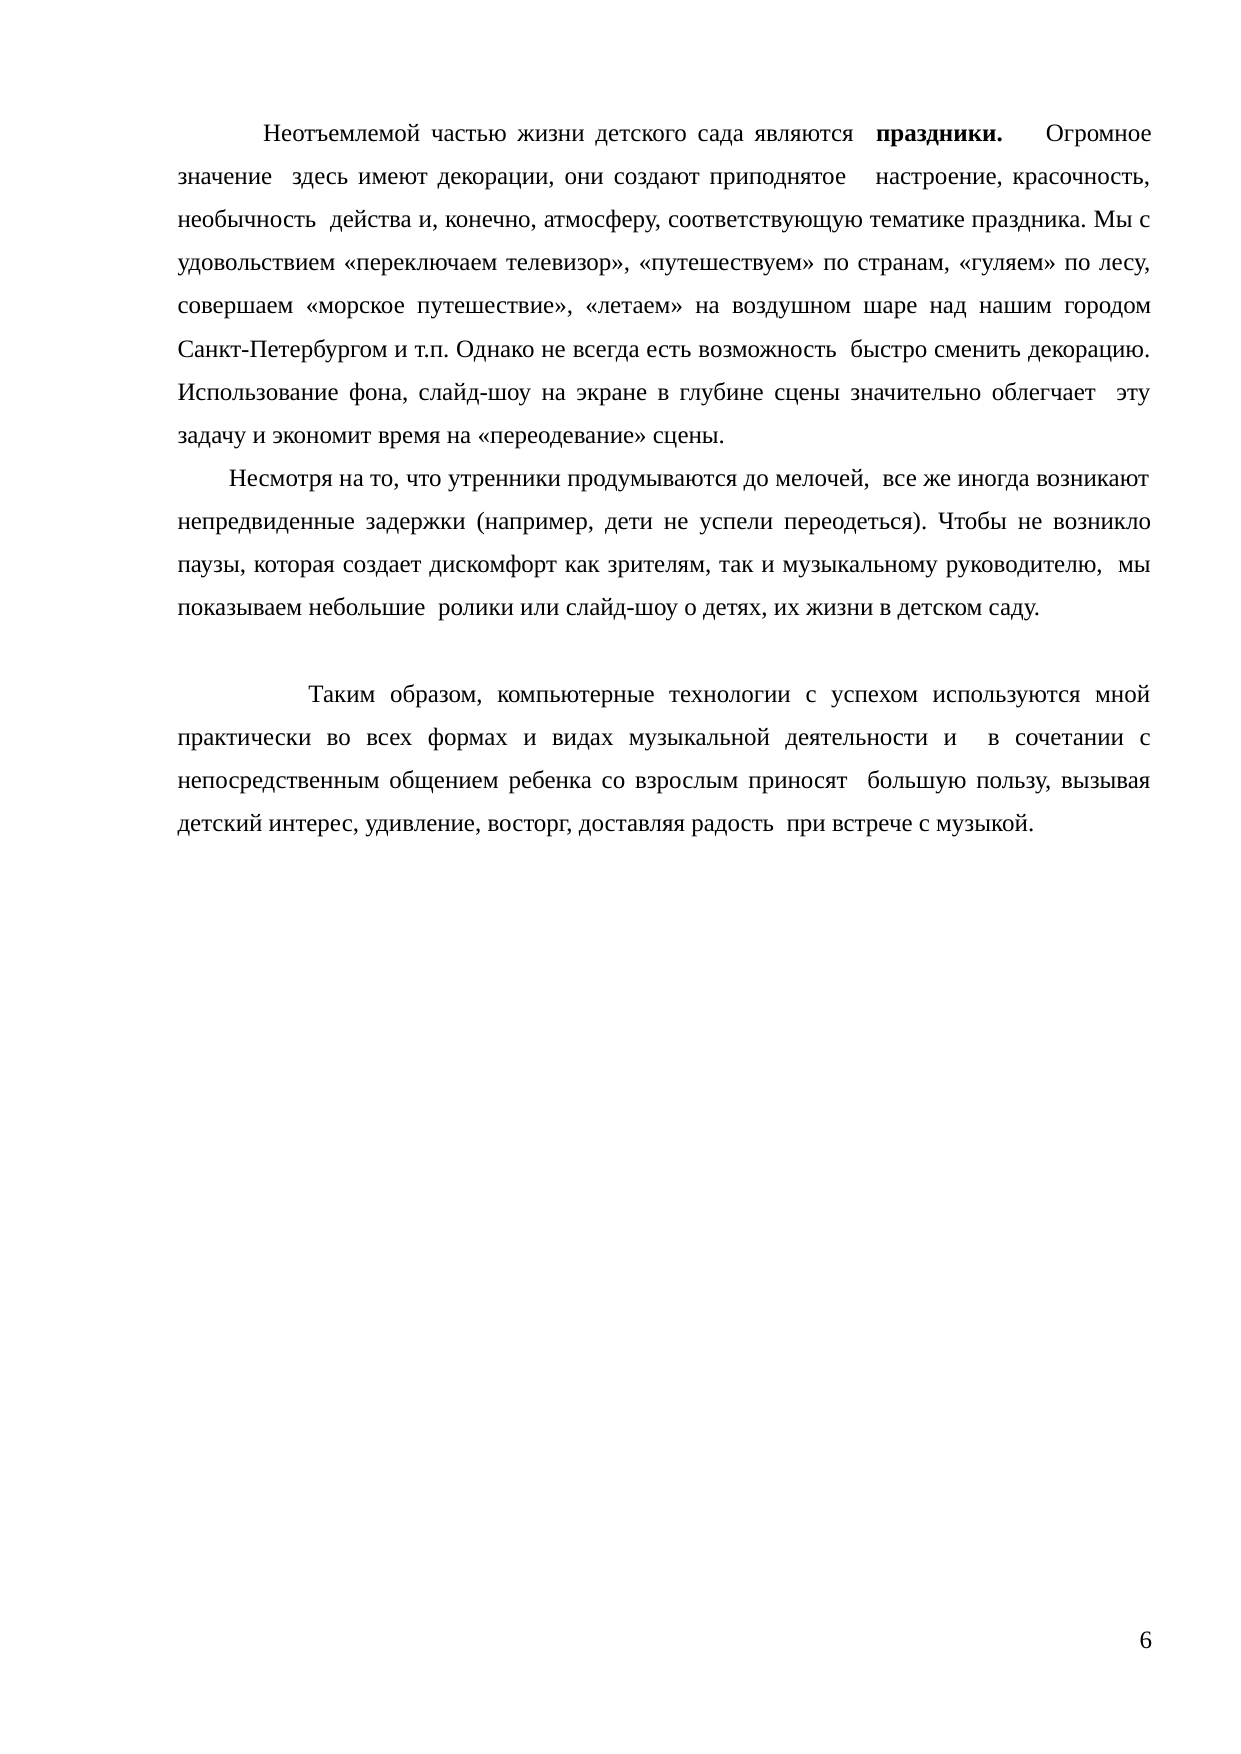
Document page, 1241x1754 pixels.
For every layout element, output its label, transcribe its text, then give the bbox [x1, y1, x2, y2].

text Неотъемлемой частью жизни детского сада являются праздники. Огромное значение здесь имеют декорации, они создают приподнятое настроение, красочность, необычность действа и, конечно, атмосферу, соответствующую тематике праздника. Мы с удовольствием «переключаем телевизор», «путешествуем» по странам, «гуляем» по лесу, совершаем «морское путешествие», «летаем» на воздушном шаре над нашим городом Санкт-Петербургом и т.п. Однако не всегда есть возможность быстро сменить декорацию. Использование фона, слайд-шоу на экране в глубине сцены значительно облегчает эту задачу и экономит время на «переодевание» сцены. [177, 118, 1152, 449]
text Таким образом, компьютерные технологии с успехом используются мной практически во всех формах и видах музыкальной деятельности и в сочетании с непосредственным общением ребенка со взрослым приносят большую пользу, вызывая детский интерес, удивление, восторг, доставляя радость при встрече с музыкой. [177, 679, 1152, 837]
text Несмотря на то, что утренники продумываются до мелочей, все же иногда возникают непредвиденные задержки (например, дети не успели переодеться). Чтобы не возникло паузы, которая создает дискомфорт как зрителям, так и музыкальному руководителю, мы показываем небольшие ролики или слайд-шоу о детях, их жизни в детском саду. [177, 463, 1152, 621]
